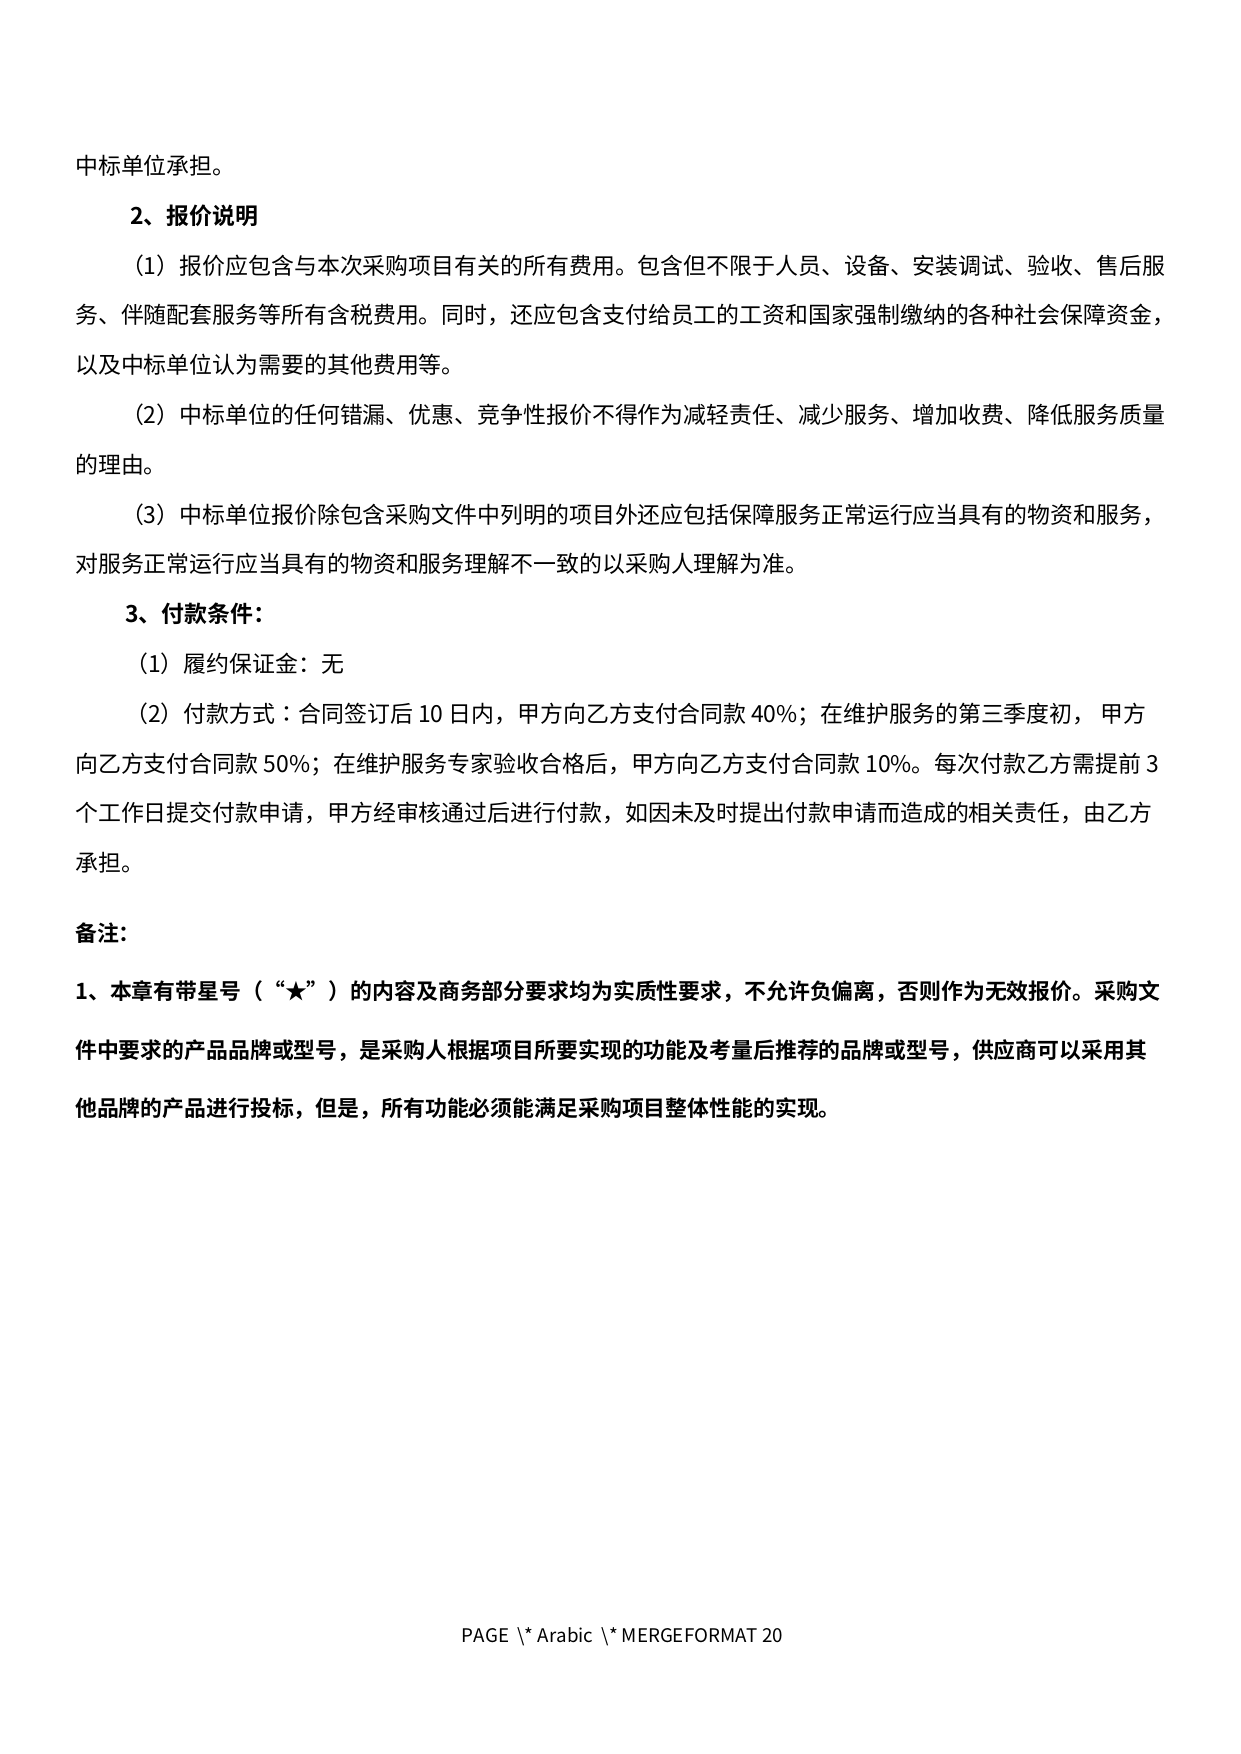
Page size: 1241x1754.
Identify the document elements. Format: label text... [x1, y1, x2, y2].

text 2、报价说明 [75, 198, 1165, 231]
text 3、付款条件： [75, 596, 1165, 629]
text 备注： [75, 895, 1165, 953]
text （1）报价应包含与本次采购项目有关的所有费用。包含但不限于人员、设备、安装调试、验收、售后服务、伴随配套服务等所有含税费用。同时，还应包含支付给员工的工资和国家强制缴纳的各种社会保障资金，以及中标单位认为需要的其他费用等。 [75, 247, 1165, 380]
text （2）付款方式：合同签订后 10 日内，甲方向乙方支付合同款40%；在维护服务的第三季度初， 甲方向乙方支付合同款 50%；在维护服务专家验收合格后，甲方向乙方支付合同款 10%。每次付款乙方需提前 3 个工作日提交付款申请，甲方经审核通过后进行付款，如因未及时提出付款申请而造成的相关责任，由乙方承担。 [75, 696, 1165, 878]
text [75, 148, 1165, 181]
text （1）履约保证金：无 [75, 646, 1165, 679]
text （2）中标单位的任何错漏、优惠、竞争性报价不得作为减轻责任、减少服务、增加收费、降低服务质量的理由。 [75, 397, 1165, 480]
text （3）中标单位报价除包含采购文件中列明的项目外还应包括保障服务正常运行应当具有的物资和服务，对服务正常运行应当具有的物资和服务理解不一致的以采购人理解为准。 [75, 496, 1165, 579]
text 1、本章有带星号（“★”）的内容及商务部分要求均为实质性要求，不允许负偏离，否则作为无效报价。采购文件中要求的产品品牌或型号，是采购人根据项目所要实现的功能及考量后推荐的品牌或型号，供应商可以采用其他品牌的产品进行投标，但是，所有功能必须能满足采购项目整体性能的实现。 [75, 953, 1165, 1128]
